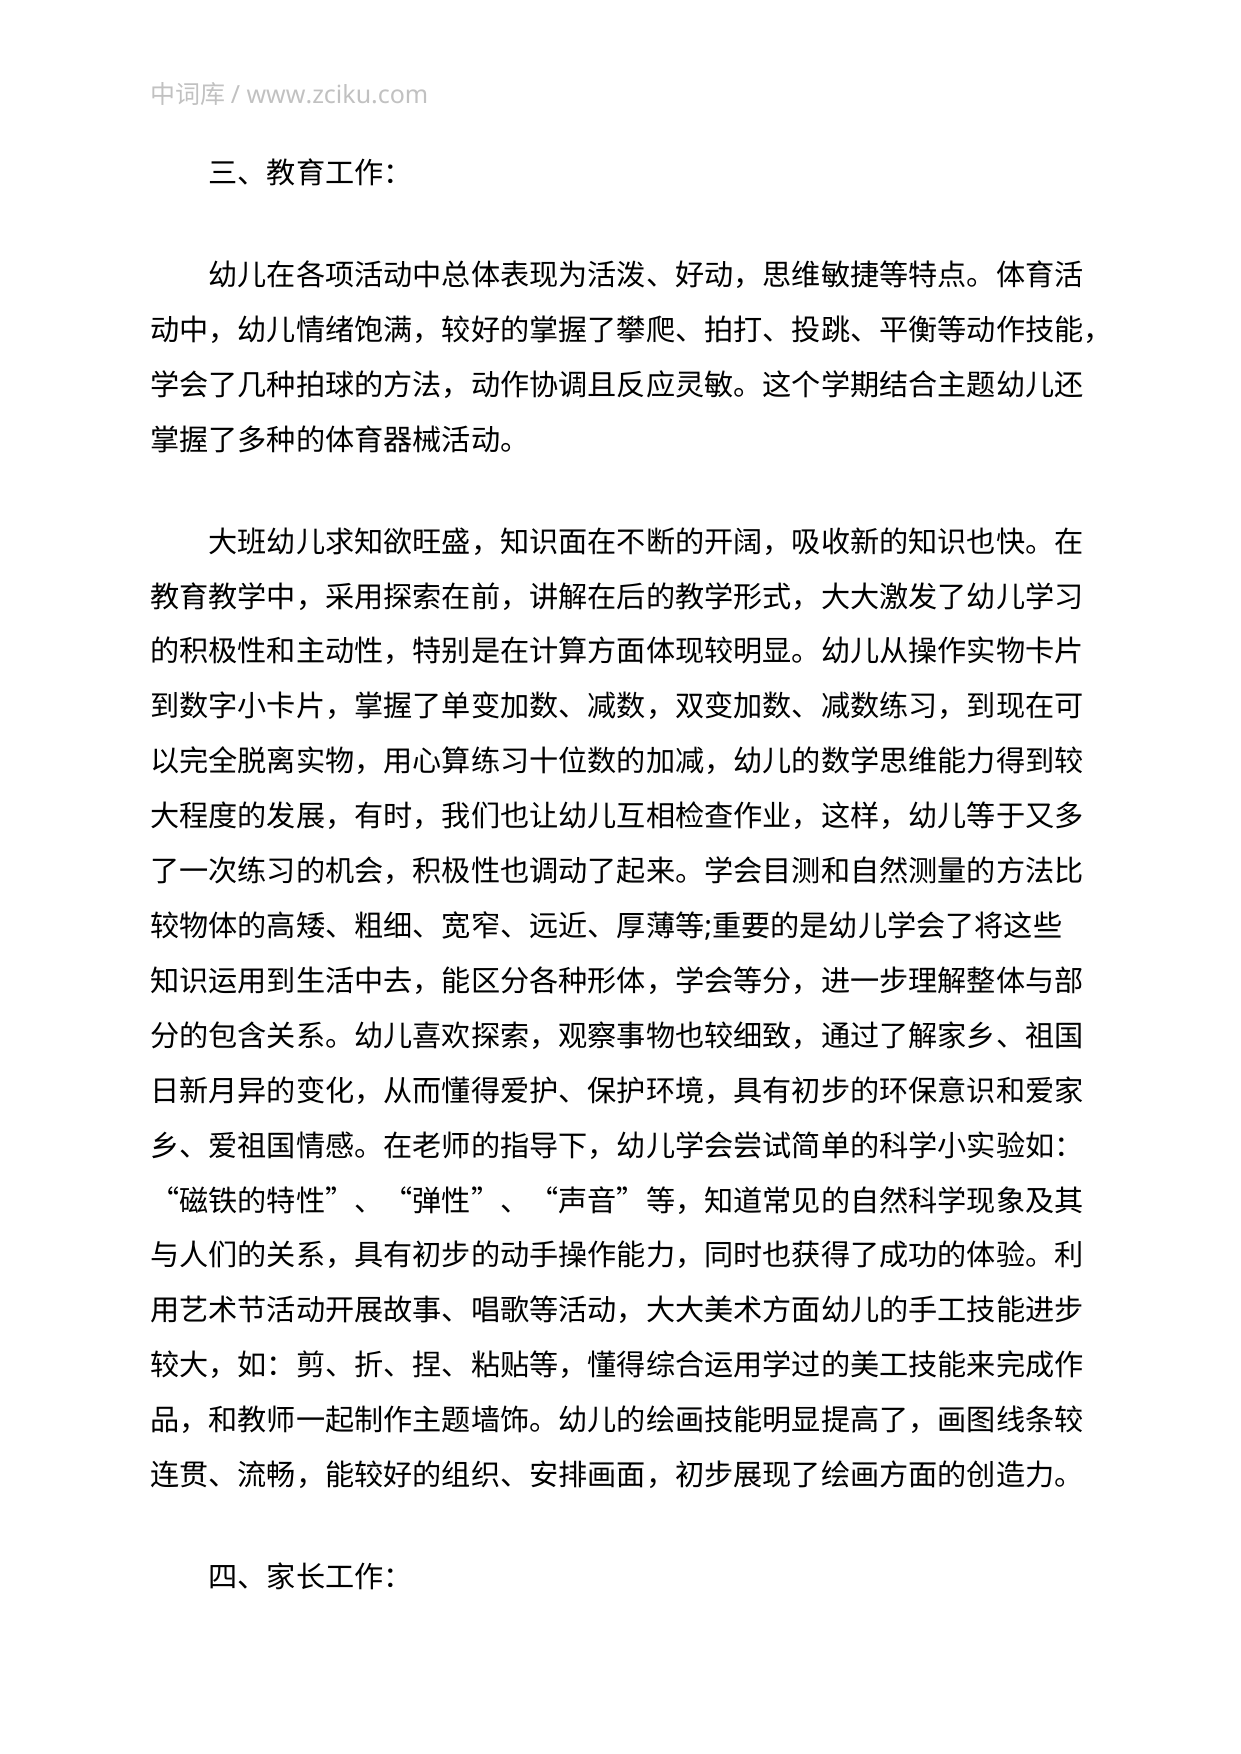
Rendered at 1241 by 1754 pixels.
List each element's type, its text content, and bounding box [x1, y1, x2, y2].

text 三、教育工作： [150, 150, 1090, 192]
text 大班幼儿求知欲旺盛，知识面在不断的开阔，吸收新的知识也快。在教育教学中，采用探索在前，讲解在后的教学形式，大大激发了幼儿学习的积极性和主动性，特别是在计算方面体现较明显。幼儿从操作实物卡片到数字小卡片，掌握了单变加数、减数，双变加数、减数练习，到现在可以完全脱离实物，用心算练习十位数的加减，幼儿的数学思维能力得到较大程度的发展，有时，我们也让幼儿互相检查作业，这样，幼儿等于又多了一次练习的机会，积极性也调动了起来。学会目测和自然测量的方法比较物体的高矮、粗细、宽窄、远近、厚薄等;重要的是幼儿学会了将这些知识运用到生活中去，能区分各种形体，学会等分，进一步理解整体与部分的包含关系。幼儿喜欢探索，观察事物也较细致，通过了解家乡、祖国日新月异的变化，从而懂得爱护、保护环境，具有初步的环保意识和爱家乡、爱祖国情感。在老师的指导下，幼儿学会尝试简单的科学小实验如：“磁铁的特性”、“弹性”、“声音”等，知道常见的自然科学现象及其与人们的关系，具有初步的动手操作能力，同时也获得了成功的体验。利用艺术节活动开展故事、唱歌等活动，大大美术方面幼儿的手工技能进步较大，如：剪、折、捏、粘贴等，懂得综合运用学过的美工技能来完成作品，和教师一起制作主题墙饰。幼儿的绘画技能明显提高了，画图线条较连贯、流畅，能较好的组织、安排画面，初步展现了绘画方面的创造力。 [150, 518, 1090, 1494]
text 四、家长工作： [150, 1553, 1090, 1596]
text 幼儿在各项活动中总体表现为活泼、好动，思维敏捷等特点。体育活动中，幼儿情绪饱满，较好的掌握了攀爬、拍打、投跳、平衡等动作技能，学会了几种拍球的方法，动作协调且反应灵敏。这个学期结合主题幼儿还掌握了多种的体育器械活动。 [150, 252, 1090, 459]
